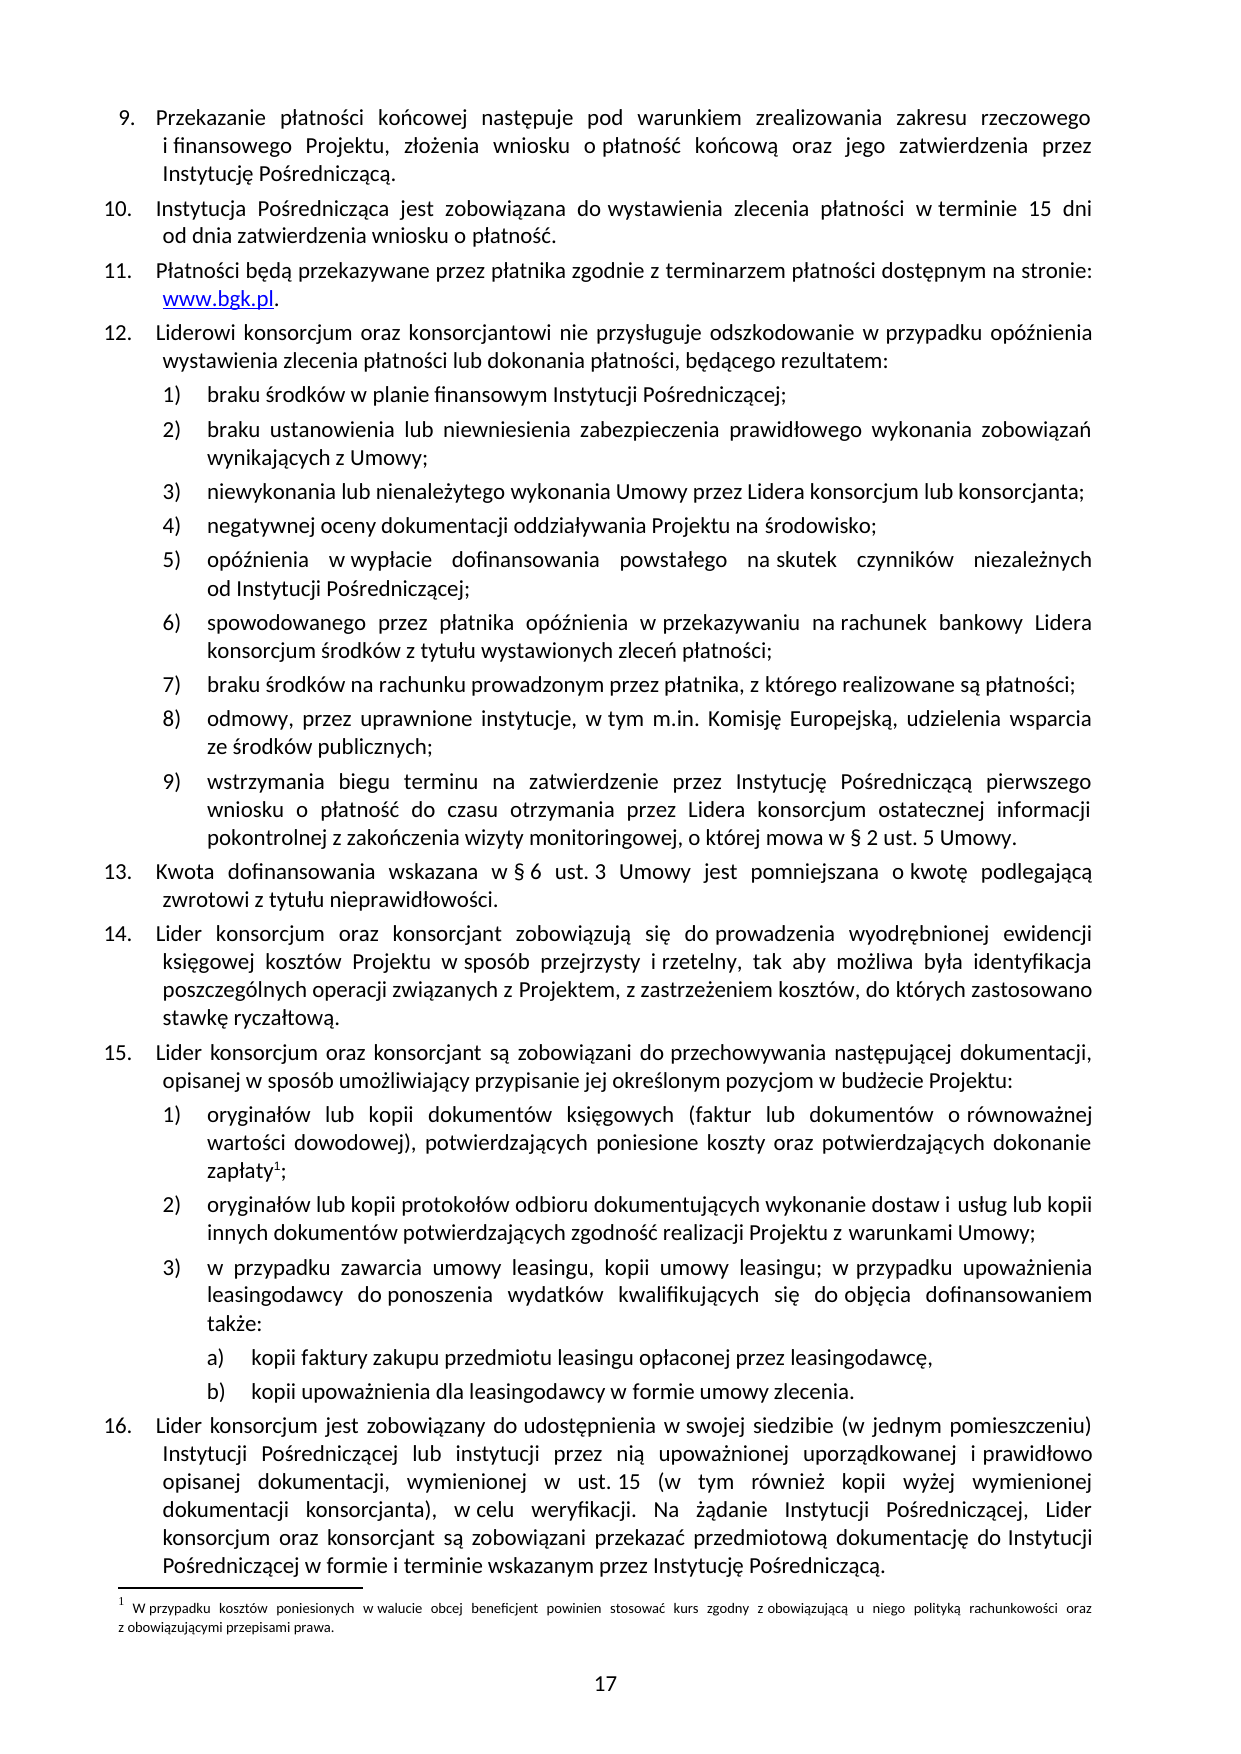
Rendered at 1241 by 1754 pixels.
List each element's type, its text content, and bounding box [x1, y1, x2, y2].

list oryginałów lub kopii protokołów odbioru dokumentujących wykonanie dostaw i usług lub kopii innych dokumentów potwierdzających zgodność realizacji Projektu z warunkami Umowy; [162, 1190, 1092, 1246]
list Płatności będą przekazywane przez płatnika zgodnie z terminarzem płatności dostępnym na stronie: www.bgk.pl. [103, 256, 1092, 312]
list Przekazanie płatności końcowej następuje pod warunkiem zrealizowania zakresu rzeczowego i finansowego Projektu, złożenia wniosku o płatność końcową oraz jego zatwierdzenia przez Instytucję Pośredniczącą. [118, 103, 1092, 187]
list Liderowi konsorcjum oraz konsorcjantowi nie przysługuje odszkodowanie w przypadku opóźnienia wystawienia zlecenia płatności lub dokonania płatności, będącego rezultatem: [103, 318, 1092, 374]
subtitle Lider konsorcjum jest zobowiązany do udostępnienia w swojej siedzibie (w jednym pomieszczeniu) Instytucji Pośredniczącej lub instytucji przez nią upoważnionej uporządkowanej i prawidłowo opisanej dokumentacji, wymienionej w ust. 15 (w tym również kopii wyżej wymienionej dokumentacji konsorcjanta), w celu weryfikacji. Na żądanie Instytucji Pośredniczącej, Lider konsorcjum oraz konsorcjant są zobowiązani przekazać przedmiotową dokumentację do Instytucji Pośredniczącej w formie i terminie wskazanym przez Instytucję Pośredniczącą. [103, 1411, 1092, 1579]
list Instytucja Pośrednicząca jest zobowiązana do wystawienia zlecenia płatności w terminie 15 dni od dnia zatwierdzenia wniosku o płatność. [103, 194, 1092, 250]
list niewykonania lub nienależytego wykonania Umowy przez Lidera konsorcjum lub konsorcjanta; [162, 477, 1092, 505]
subtitle Lider konsorcjum oraz konsorcjant są zobowiązani do przechowywania następującej dokumentacji, opisanej w sposób umożliwiający przypisanie jej określonym pozycjom w budżecie Projektu: [103, 1038, 1092, 1094]
list braku środków w planie finansowym Instytucji Pośredniczącej; [162, 381, 1092, 408]
list Kwota dofinansowania wskazana w § 6 ust. 3 Umowy jest pomniejszana o kwotę podlegającą zwrotowi z tytułu nieprawidłowości. [103, 857, 1092, 913]
list wstrzymania biegu terminu na zatwierdzenie przez Instytucję Pośredniczącą pierwszego wniosku o płatność do czasu otrzymania przez Lidera konsorcjum ostatecznej informacji pokontrolnej z zakończenia wizyty monitoringowej, o której mowa w § 2 ust. 5 Umowy. [162, 767, 1092, 851]
list spowodowanego przez płatnika opóźnienia w przekazywaniu na rachunek bankowy Lidera konsorcjum środków z tytułu wystawionych zleceń płatności; [162, 608, 1092, 664]
list kopii faktury zakupu przedmiotu leasingu opłaconej przez leasingodawcę, [207, 1343, 1092, 1371]
list negatywnej oceny dokumentacji oddziaływania Projektu na środowisko; [162, 511, 1092, 539]
list kopii upoważnienia dla leasingodawcy w formie umowy zlecenia. [207, 1377, 1092, 1405]
list opóźnienia w wypłacie dofinansowania powstałego na skutek czynników niezależnych od Instytucji Pośredniczącej; [162, 546, 1092, 602]
list oryginałów lub kopii dokumentów księgowych (faktur lub dokumentów o równoważnej wartości dowodowej), potwierdzających poniesione koszty oraz potwierdzających dokonanie zapłaty; [162, 1100, 1092, 1184]
list braku środków na rachunku prowadzonym przez płatnika, z którego realizowane są płatności; [162, 670, 1092, 698]
list braku ustanowienia lub niewniesienia zabezpieczenia prawidłowego wykonania zobowiązań wynikających z Umowy; [162, 415, 1092, 471]
list Lider konsorcjum oraz konsorcjant zobowiązują się do prowadzenia wyodrębnionej ewidencji księgowej kosztów Projektu w sposób przejrzysty i rzetelny, tak aby możliwa była identyfikacja poszczególnych operacji związanych z Projektem, z zastrzeżeniem kosztów, do których zastosowano stawkę ryczałtową. [103, 919, 1092, 1031]
list w przypadku zawarcia umowy leasingu, kopii umowy leasingu; w przypadku upoważnienia leasingodawcy do ponoszenia wydatków kwalifikujących się do objęcia dofinansowaniem także: [162, 1253, 1092, 1337]
list odmowy, przez uprawnione instytucje, w tym m.in. Komisję Europejską, udzielenia wsparcia ze środków publicznych; [162, 704, 1092, 761]
